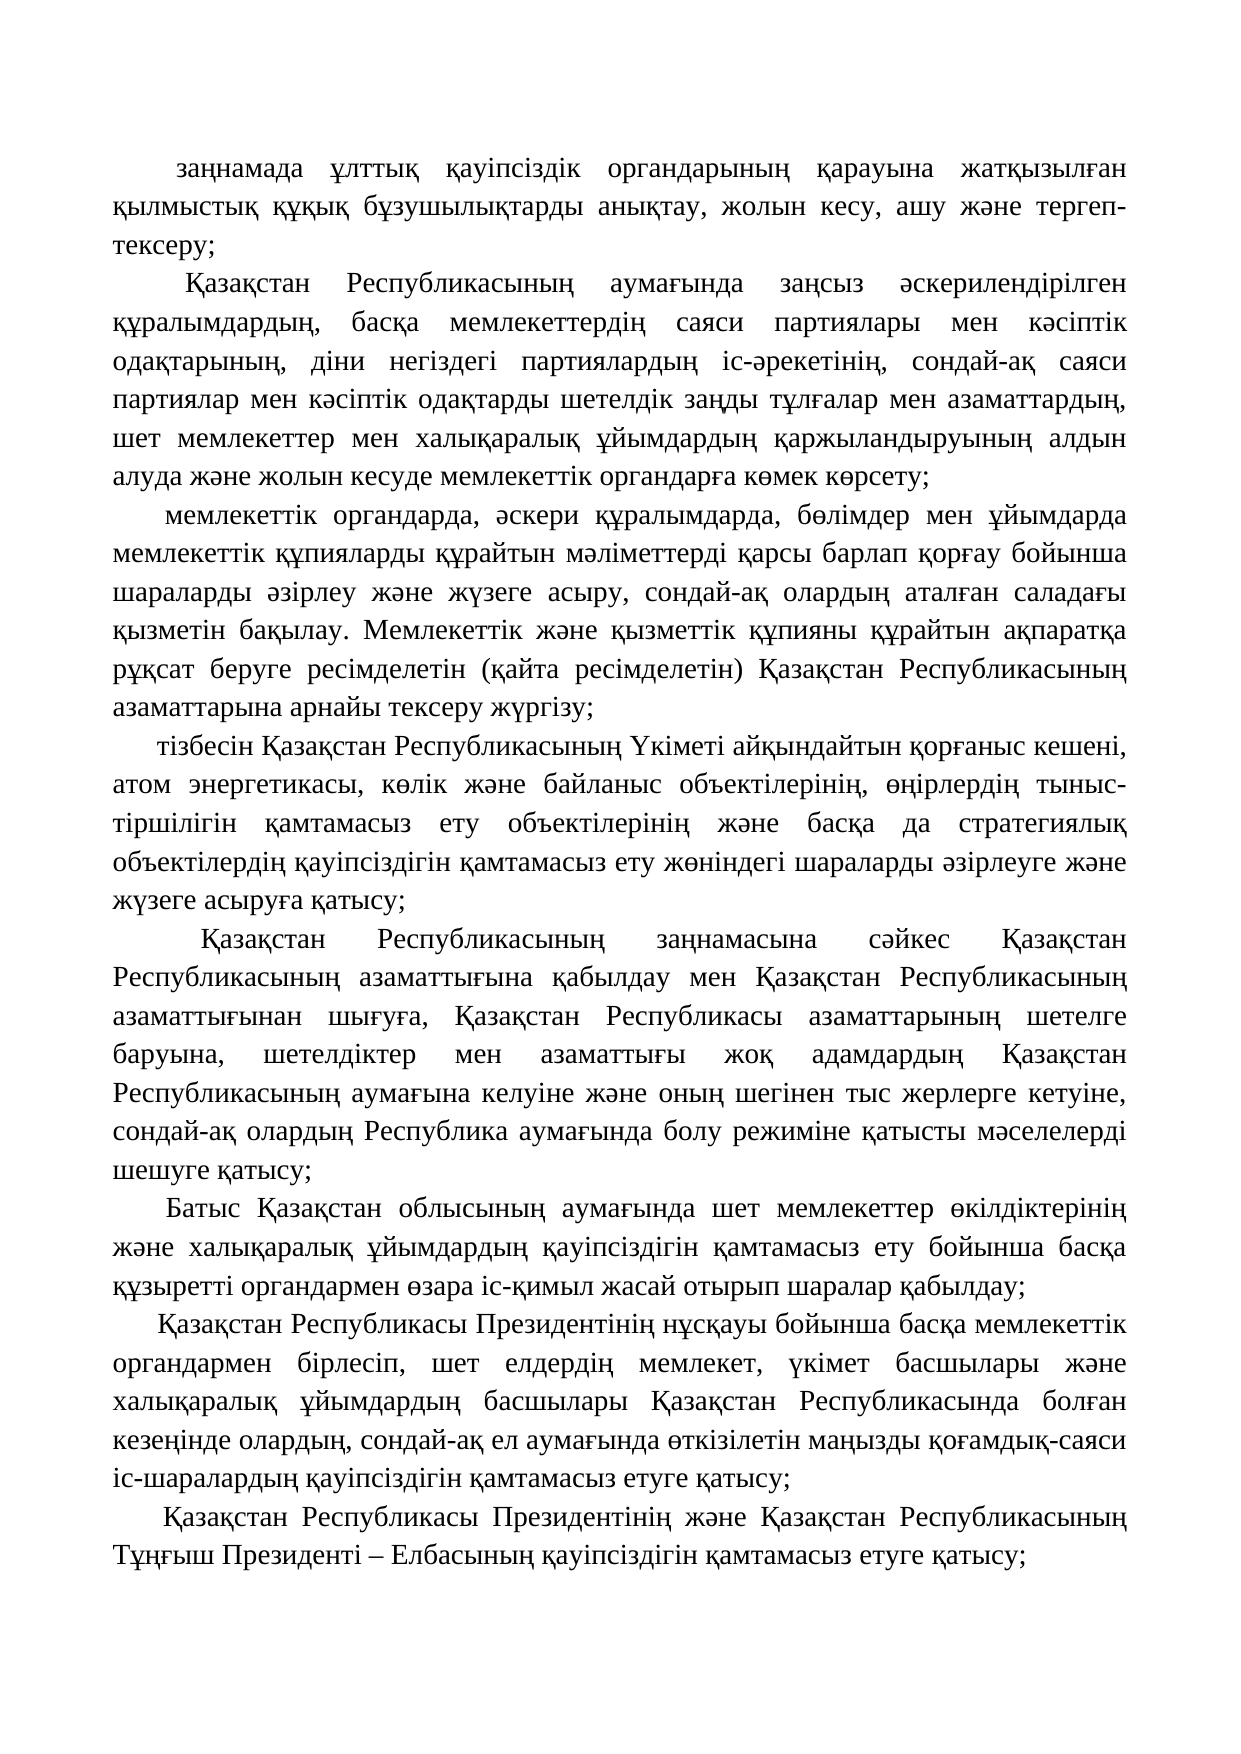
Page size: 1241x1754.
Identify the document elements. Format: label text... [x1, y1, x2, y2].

text Қазақстан Республикасы Президентінің және Қазақстан Республикасының Тұңғыш Президенті – Елбасының қауіпсіздігін қамтамасыз етуге қатысу; [112, 1499, 1128, 1571]
text мемлекеттік органдарда, әскери құралымдарда, бөлімдер мен ұйымдарда мемлекеттік құпияларды құрайтын мәліметтерді қарсы барлап қорғау бойынша шараларды әзірлеу және жүзеге асыру, сондай-ақ олардың аталған саладағы қызметін бақылау. Мемлекеттік және қызметтік құпияны құрайтын ақпаратқа рұқсат беруге ресімделетін (қайта ресімделетін) Қазақстан Республикасының азаматтарына арнайы тексеру жүргізу; [112, 497, 1128, 723]
text Батыс Қазақстан облысының аумағында шет мемлекеттер өкілдіктерінің және халықаралық ұйымдардың қауіпсіздігін қамтамасыз ету бойынша басқа құзыретті органдармен өзара іс-қимыл жасай отырып шаралар қабылдау; [112, 1191, 1128, 1301]
text заңнамада ұлттық қауіпсіздік органдарының қарауына жатқызылған қылмыстық құқық бұзушылықтарды анықтау, жолын кесу, ашу және тергеп-тексеру; [112, 150, 1128, 261]
text тізбесін Қазақстан Республикасының Үкіметі айқындайтын қорғаныс кешені, атом энергетикасы, көлік және байланыс объектілерінің, өңірлердің тыныс-тіршілігін қамтамасыз ету объектілерінің және басқа да стратегиялық объектілердің қауіпсіздігін қамтамасыз ету жөніндегі шараларды әзірлеуге және жүзеге асыруға қатысу; [112, 728, 1128, 916]
text Қазақстан Республикасы Президентінің нұсқауы бойынша басқа мемлекеттік органдармен бірлесіп, шет елдердің мемлекет, үкімет басшылары және халықаралық ұйымдардың басшылары Қазақстан Республикасында болған кезеңінде олардың, сондай-ақ ел аумағында өткізілетін маңызды қоғамдық-саяси іс-шаралардың қауіпсіздігін қамтамасыз етуге қатысу; [112, 1306, 1128, 1494]
text Қазақстан Республикасының заңнамасына сәйкес Қазақстан Республикасының азаматтығына қабылдау мен Қазақстан Республикасының азаматтығынан шығуға, Қазақстан Республикасы азаматтарының шетелге баруына, шетелдіктер мен азаматтығы жоқ адамдардың Қазақстан Республикасының аумағына келуіне және оның шегінен тыс жерлерге кетуіне, сондай-ақ олардың Республика аумағында болу режиміне қатысты мәселелерді шешуге қатысу; [112, 921, 1128, 1186]
text Қазақстан Республикасының аумағында заңсыз әскерилендірілген құралымдардың, басқа мемлекеттердің саяси партиялары мен кәсіптік одақтарының, діни негіздегі партиялардың іс-әрекетінің, сондай-ақ саяси партиялар мен кәсіптік одақтарды шетелдік заңды тұлғалар мен азаматтардың, шет мемлекеттер мен халықаралық ұйымдардың қаржыландыруының алдын алуда және жолын кесуде мемлекеттік органдарға көмек көрсету; [112, 266, 1128, 492]
